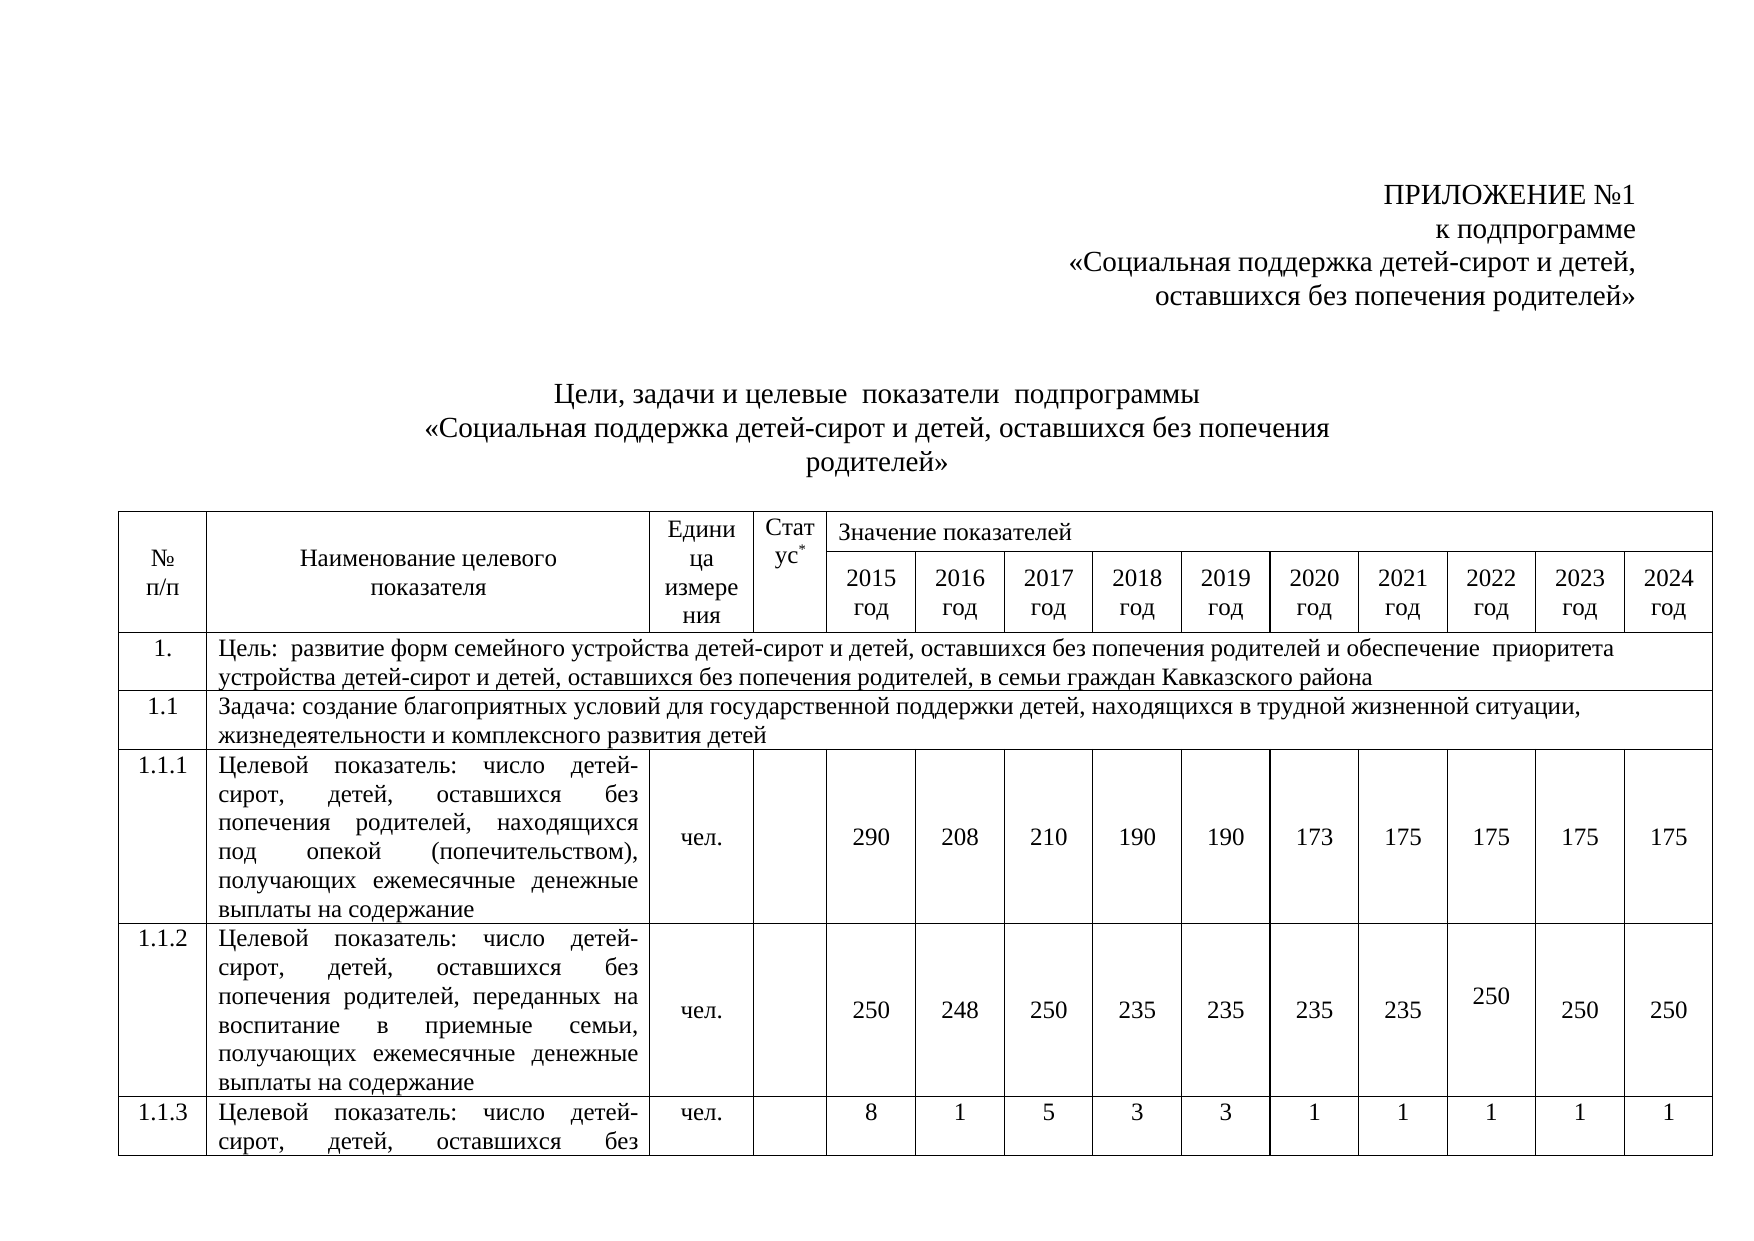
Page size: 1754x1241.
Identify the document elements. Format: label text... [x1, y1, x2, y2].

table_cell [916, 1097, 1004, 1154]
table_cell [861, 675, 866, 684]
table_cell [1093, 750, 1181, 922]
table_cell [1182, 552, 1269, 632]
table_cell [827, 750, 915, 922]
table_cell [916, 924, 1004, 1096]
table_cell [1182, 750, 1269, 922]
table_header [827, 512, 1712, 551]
text «Социальная поддержка детей-сирот и детей, оставшихся без попечения родителей» [929, 244, 1155, 311]
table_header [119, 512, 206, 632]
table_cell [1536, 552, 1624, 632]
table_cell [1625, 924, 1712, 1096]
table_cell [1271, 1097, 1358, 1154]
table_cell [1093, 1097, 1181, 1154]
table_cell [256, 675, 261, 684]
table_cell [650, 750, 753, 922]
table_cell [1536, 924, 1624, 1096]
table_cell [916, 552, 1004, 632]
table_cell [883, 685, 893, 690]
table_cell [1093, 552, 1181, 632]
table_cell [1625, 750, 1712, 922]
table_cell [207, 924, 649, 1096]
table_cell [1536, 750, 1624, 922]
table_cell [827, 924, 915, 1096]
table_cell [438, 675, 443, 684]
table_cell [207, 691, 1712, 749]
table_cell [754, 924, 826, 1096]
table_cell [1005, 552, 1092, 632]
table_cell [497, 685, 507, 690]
text Цели, задачи и целевые показатели подпрограммы [118, 377, 1636, 410]
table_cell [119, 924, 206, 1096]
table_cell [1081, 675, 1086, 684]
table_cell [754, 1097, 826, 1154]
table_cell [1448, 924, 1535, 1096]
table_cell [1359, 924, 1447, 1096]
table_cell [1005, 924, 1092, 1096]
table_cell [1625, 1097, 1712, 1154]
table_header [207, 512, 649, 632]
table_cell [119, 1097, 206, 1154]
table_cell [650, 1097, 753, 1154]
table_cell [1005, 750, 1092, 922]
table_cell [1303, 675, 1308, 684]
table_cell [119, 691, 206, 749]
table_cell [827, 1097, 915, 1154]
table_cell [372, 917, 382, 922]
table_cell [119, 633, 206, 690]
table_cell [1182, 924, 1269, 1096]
text «Социальная поддержка детей-сирот и детей, оставшихся без попечения [118, 410, 1636, 444]
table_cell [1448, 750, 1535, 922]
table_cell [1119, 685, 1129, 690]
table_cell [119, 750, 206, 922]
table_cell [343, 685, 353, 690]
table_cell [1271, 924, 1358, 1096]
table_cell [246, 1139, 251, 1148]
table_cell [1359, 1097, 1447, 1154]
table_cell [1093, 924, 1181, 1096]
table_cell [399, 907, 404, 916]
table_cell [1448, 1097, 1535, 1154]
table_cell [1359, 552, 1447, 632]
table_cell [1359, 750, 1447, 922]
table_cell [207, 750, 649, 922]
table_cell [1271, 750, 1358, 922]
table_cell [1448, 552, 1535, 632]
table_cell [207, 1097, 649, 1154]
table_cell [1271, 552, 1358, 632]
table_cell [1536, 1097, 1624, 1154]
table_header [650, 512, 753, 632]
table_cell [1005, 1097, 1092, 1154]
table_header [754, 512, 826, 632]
text к подпрограмме [929, 211, 1636, 244]
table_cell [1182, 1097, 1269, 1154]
text родителей» [118, 444, 1636, 477]
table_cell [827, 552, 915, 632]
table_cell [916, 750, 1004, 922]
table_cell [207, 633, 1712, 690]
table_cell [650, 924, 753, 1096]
text ПРИЛОЖЕНИЕ №1 [929, 177, 1636, 211]
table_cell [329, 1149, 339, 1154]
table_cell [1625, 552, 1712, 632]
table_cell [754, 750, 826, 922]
